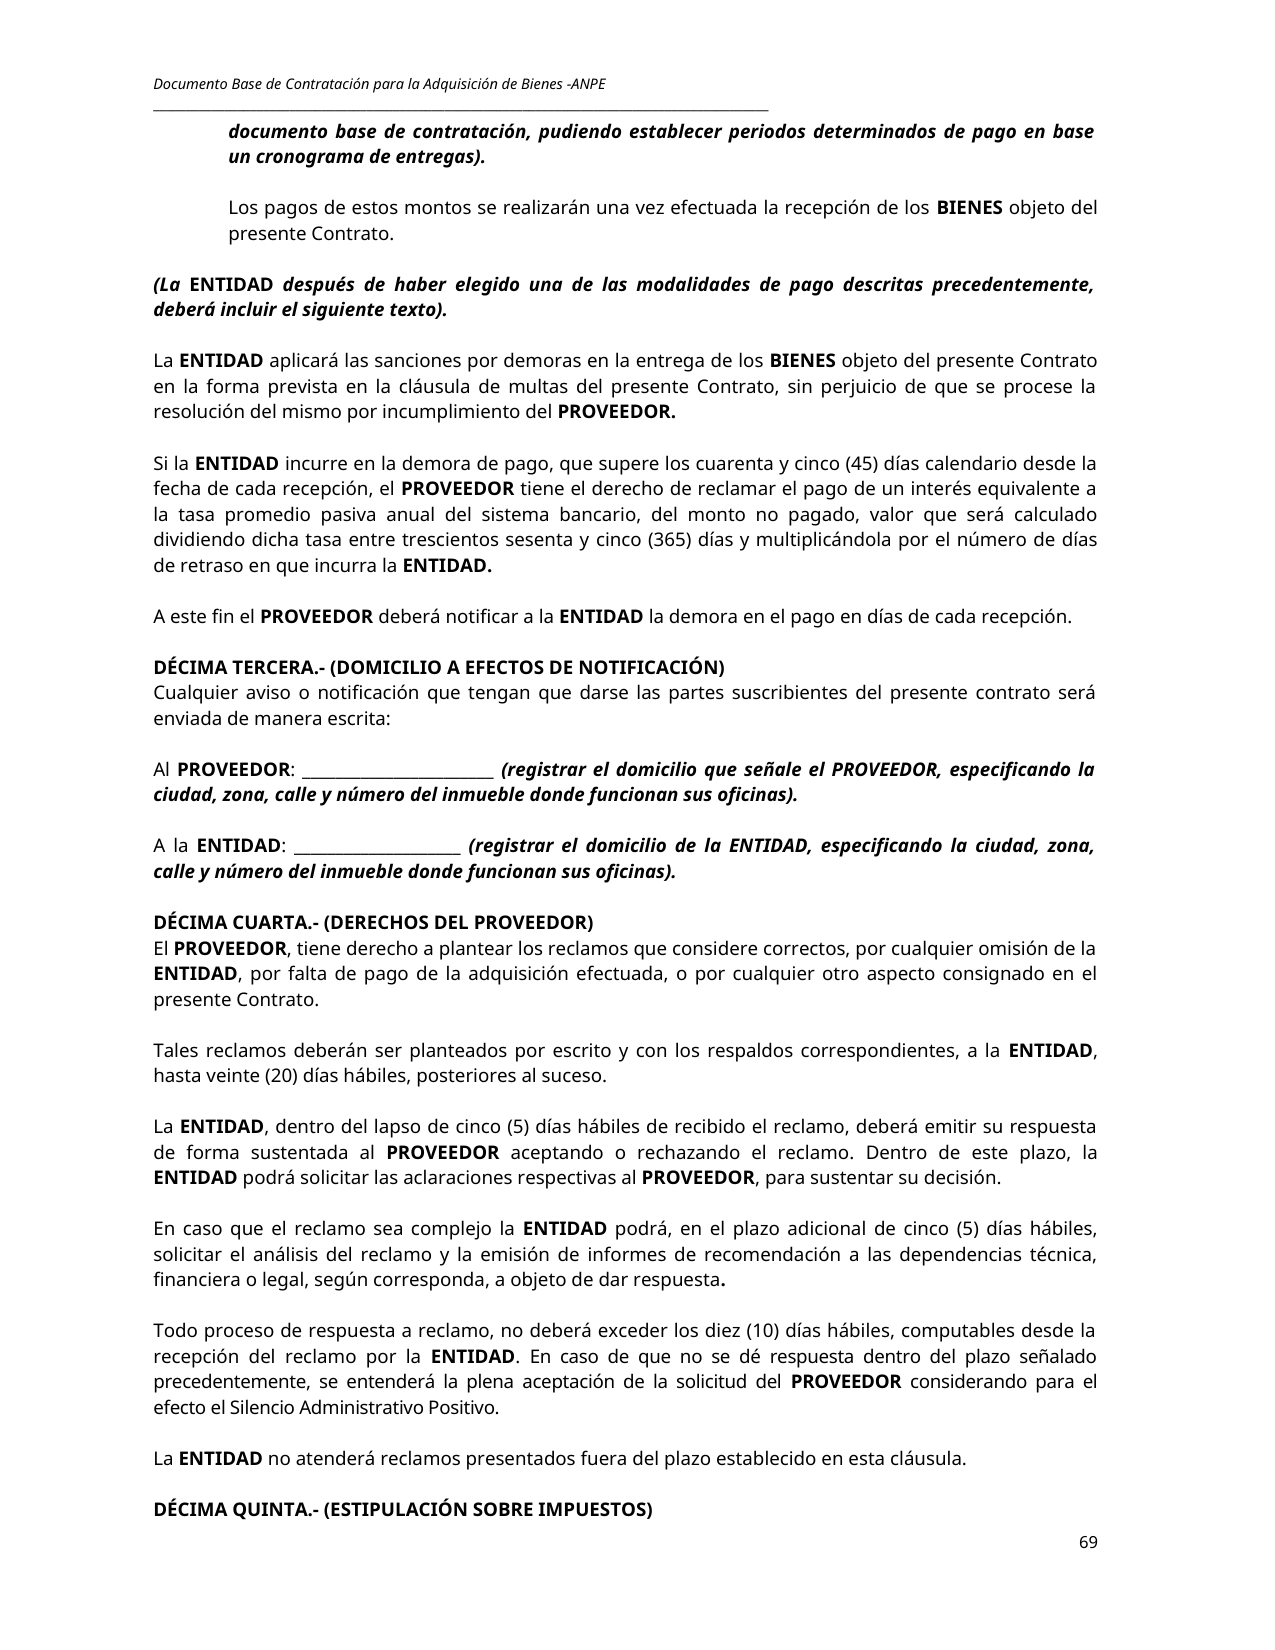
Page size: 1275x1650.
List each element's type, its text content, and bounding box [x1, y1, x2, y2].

text En caso que el reclamo sea complejo la ENTIDAD podrá, en el plazo adicional de cinco (5) días hábiles, solicitar el análisis del reclamo y la emisión de informes de recomendación a las dependencias técnica, financiera o legal, según corresponda, a objeto de dar respuesta. [153, 1216, 1098, 1292]
text Si la ENTIDAD incurre en la demora de pago, que supere los cuarenta y cinco (45) días calendario desde la fecha de cada recepción, el PROVEEDOR tiene el derecho de reclamar el pago de un interés equivalente a la tasa promedio pasiva anual del sistema bancario, del monto no pagado, valor que será calculado dividiendo dicha tasa entre trescientos sesenta y cinco (365) días y multiplicándola por el número de días de retraso en que incurra la ENTIDAD. [153, 450, 1098, 577]
text Tales reclamos deberán ser planteados por escrito y con los respaldos correspondientes, a la ENTIDAD, hasta veinte (20) días hábiles, posteriores al suceso. [153, 1037, 1098, 1088]
text La ENTIDAD, dentro del lapso de cinco (5) días hábiles de recibido el reclamo, deberá emitir su respuesta de forma sustentada al PROVEEDOR aceptando o rechazando el reclamo. Dentro de este plazo, la ENTIDAD podrá solicitar las aclaraciones respectivas al PROVEEDOR, para sustentar su decisión. [153, 1113, 1098, 1190]
text (La ENTIDAD después de haber elegido una de las modalidades de pago descritas precedentemente, deberá incluir el siguiente texto). [153, 271, 1098, 322]
text DÉCIMA QUINTA.- (ESTIPULACIÓN SOBRE IMPUESTOS) [153, 1496, 1098, 1522]
text A la ENTIDAD: ____________________ (registrar el domicilio de la ENTIDAD, especificando la ciudad, zona, calle y número del inmueble donde funcionan sus oficinas). [153, 833, 1098, 884]
text Todo proceso de respuesta a reclamo, no deberá exceder los diez (10) días hábiles, computables desde la recepción del reclamo por la ENTIDAD. En caso de que no se dé respuesta dentro del plazo señalado precedentemente, se entenderá la plena aceptación de la solicitud del PROVEEDOR considerando para el efecto el Silencio Administrativo Positivo. [153, 1318, 1098, 1420]
text DÉCIMA TERCERA.- (DOMICILIO A EFECTOS DE NOTIFICACIÓN) [153, 654, 1098, 679]
text La ENTIDAD aplicará las sanciones por demoras en la entrega de los BIENES objeto del presente Contrato en la forma prevista en la cláusula de multas del presente Contrato, sin perjuicio de que se procese la resolución del mismo por incumplimiento del PROVEEDOR. [153, 348, 1098, 424]
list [191, 118, 1098, 169]
text Cualquier aviso o notificación que tengan que darse las partes suscribientes del presente contrato será enviada de manera escrita: [153, 679, 1098, 731]
text DÉCIMA CUARTA.- (DERECHOS DEL PROVEEDOR) [153, 909, 1098, 935]
text A este fin el PROVEEDOR deberá notificar a la ENTIDAD la demora en el pago en días de cada recepción. [153, 603, 1098, 628]
text Al PROVEEDOR: _______________________ (registrar el domicilio que señale el PROVEEDOR, especificando la ciudad, zona, calle y número del inmueble donde funcionan sus oficinas). [153, 756, 1098, 807]
text La ENTIDAD no atenderá reclamos presentados fuera del plazo establecido en esta cláusula. [153, 1445, 1098, 1471]
list Los pagos de estos montos se realizarán una vez efectuada la recepción de los BIENES objeto del presente Contrato. [228, 195, 1098, 246]
text El PROVEEDOR, tiene derecho a plantear los reclamos que considere correctos, por cualquier omisión de la ENTIDAD, por falta de pago de la adquisición efectuada, o por cualquier otro aspecto consignado en el presente Contrato. [153, 935, 1098, 1011]
